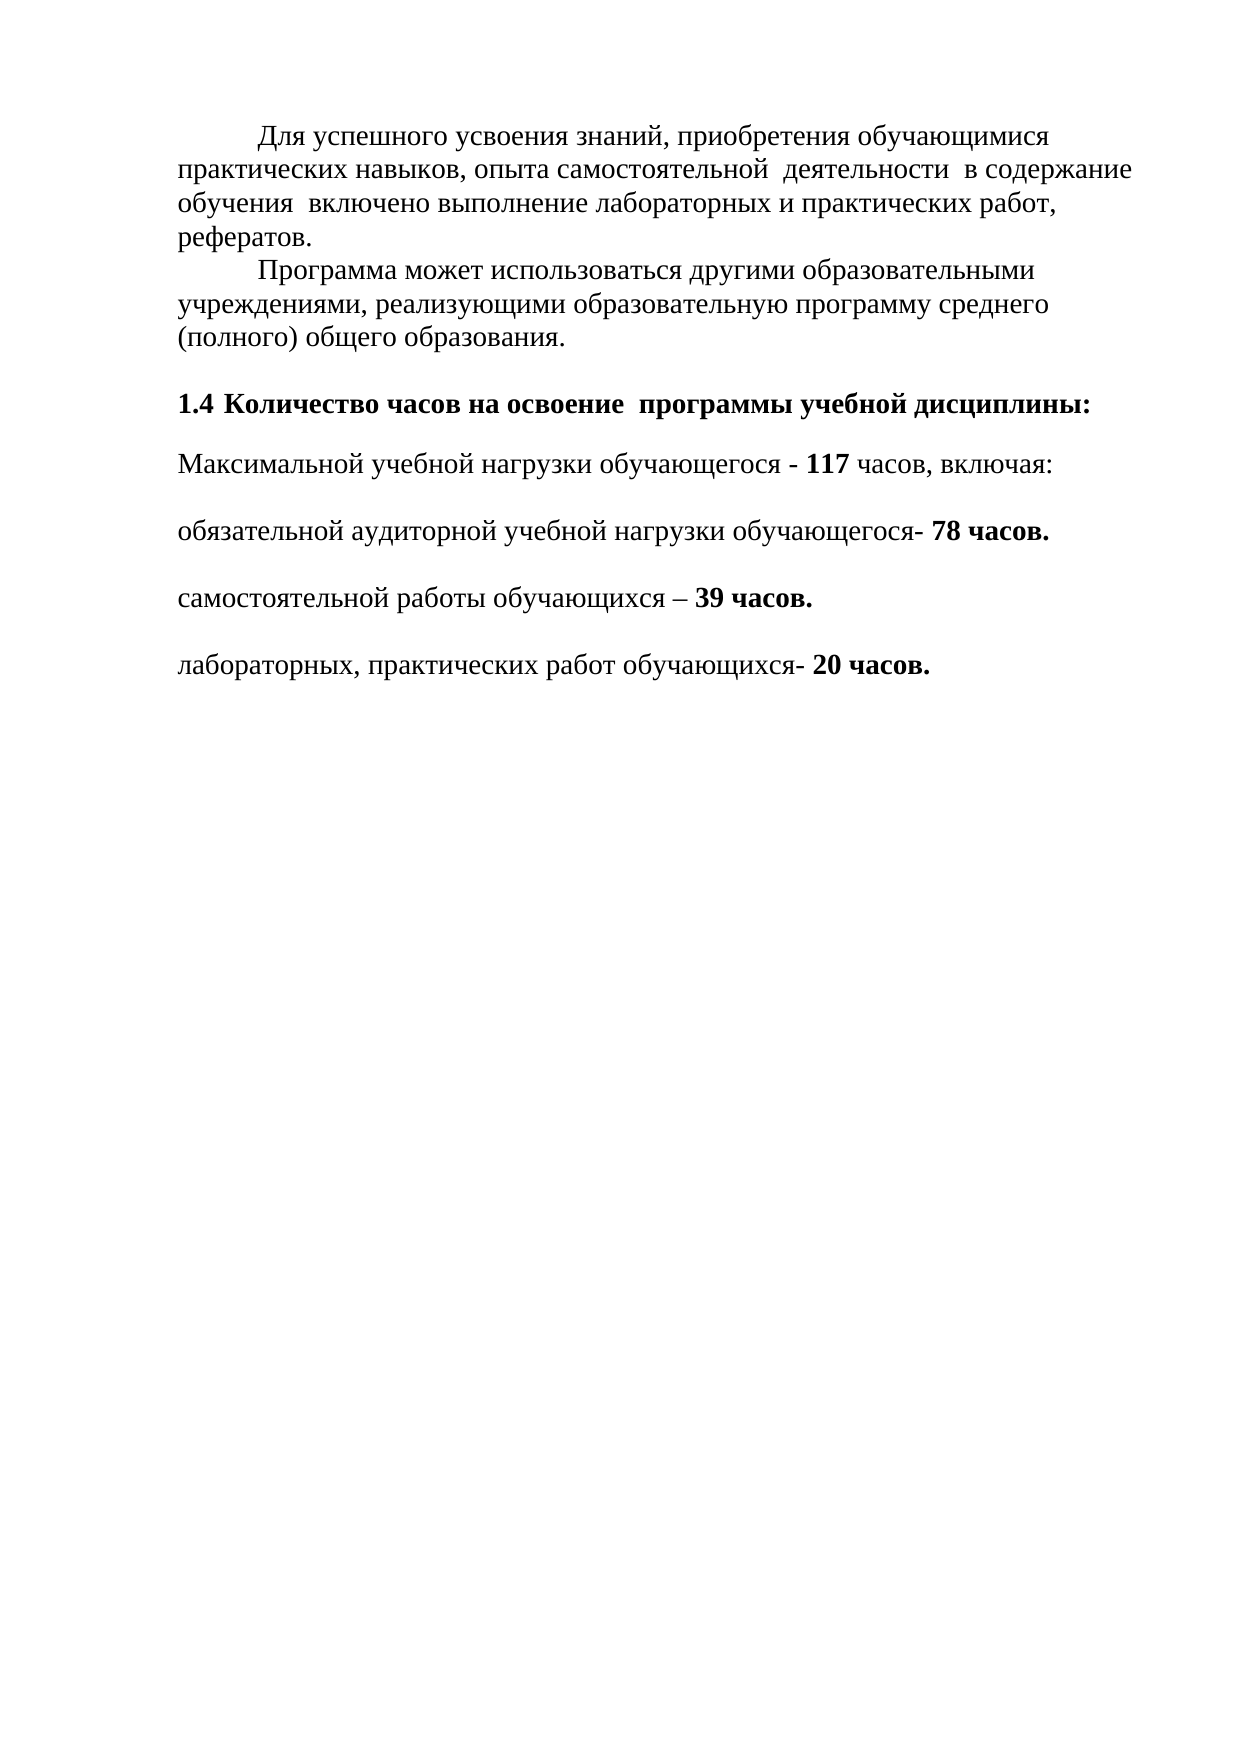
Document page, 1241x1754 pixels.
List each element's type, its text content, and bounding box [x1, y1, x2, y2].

text самостоятельной работы обучающихся – 39 часов. [177, 580, 1152, 613]
text Для успешного усвоения знаний, приобретения обучающимися практических навыков, опыта самостоятельной деятельности в содержание обучения включено выполнение лабораторных и практических работ, рефератов. [177, 118, 1152, 252]
text лабораторных, практических работ обучающихся- 20 часов. [177, 647, 1152, 681]
text обязательной аудиторной учебной нагрузки обучающегося- 78 часов. [177, 513, 1152, 546]
list Количество часов на освоение программы учебной дисциплины: [177, 386, 1152, 420]
text Максимальной учебной нагрузки обучающегося - 117 часов, включая: [177, 446, 1152, 479]
text Программа может использоваться другими образовательными учреждениями, реализующими образовательную программу среднего (полного) общего образования. [177, 252, 1152, 353]
